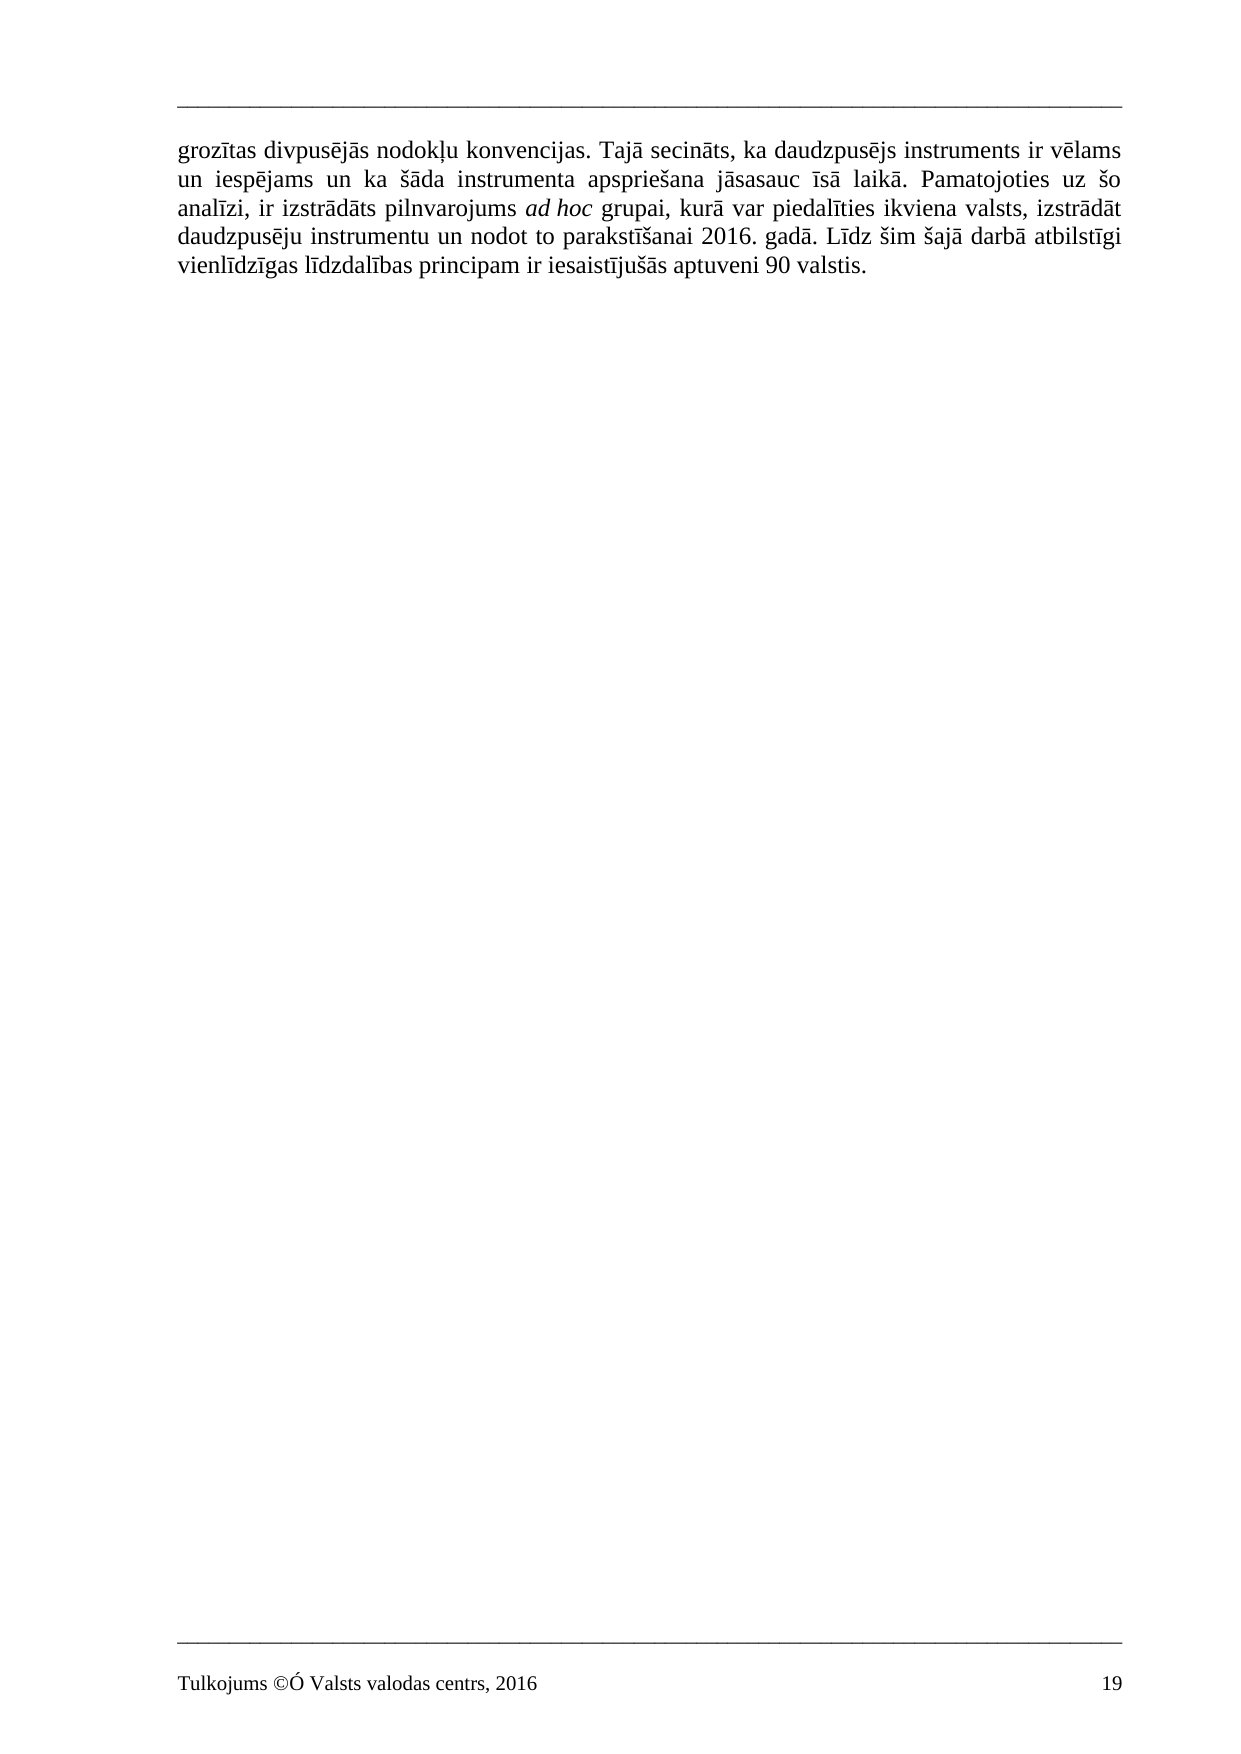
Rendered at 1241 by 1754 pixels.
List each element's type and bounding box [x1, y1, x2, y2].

text [177, 135, 1122, 279]
